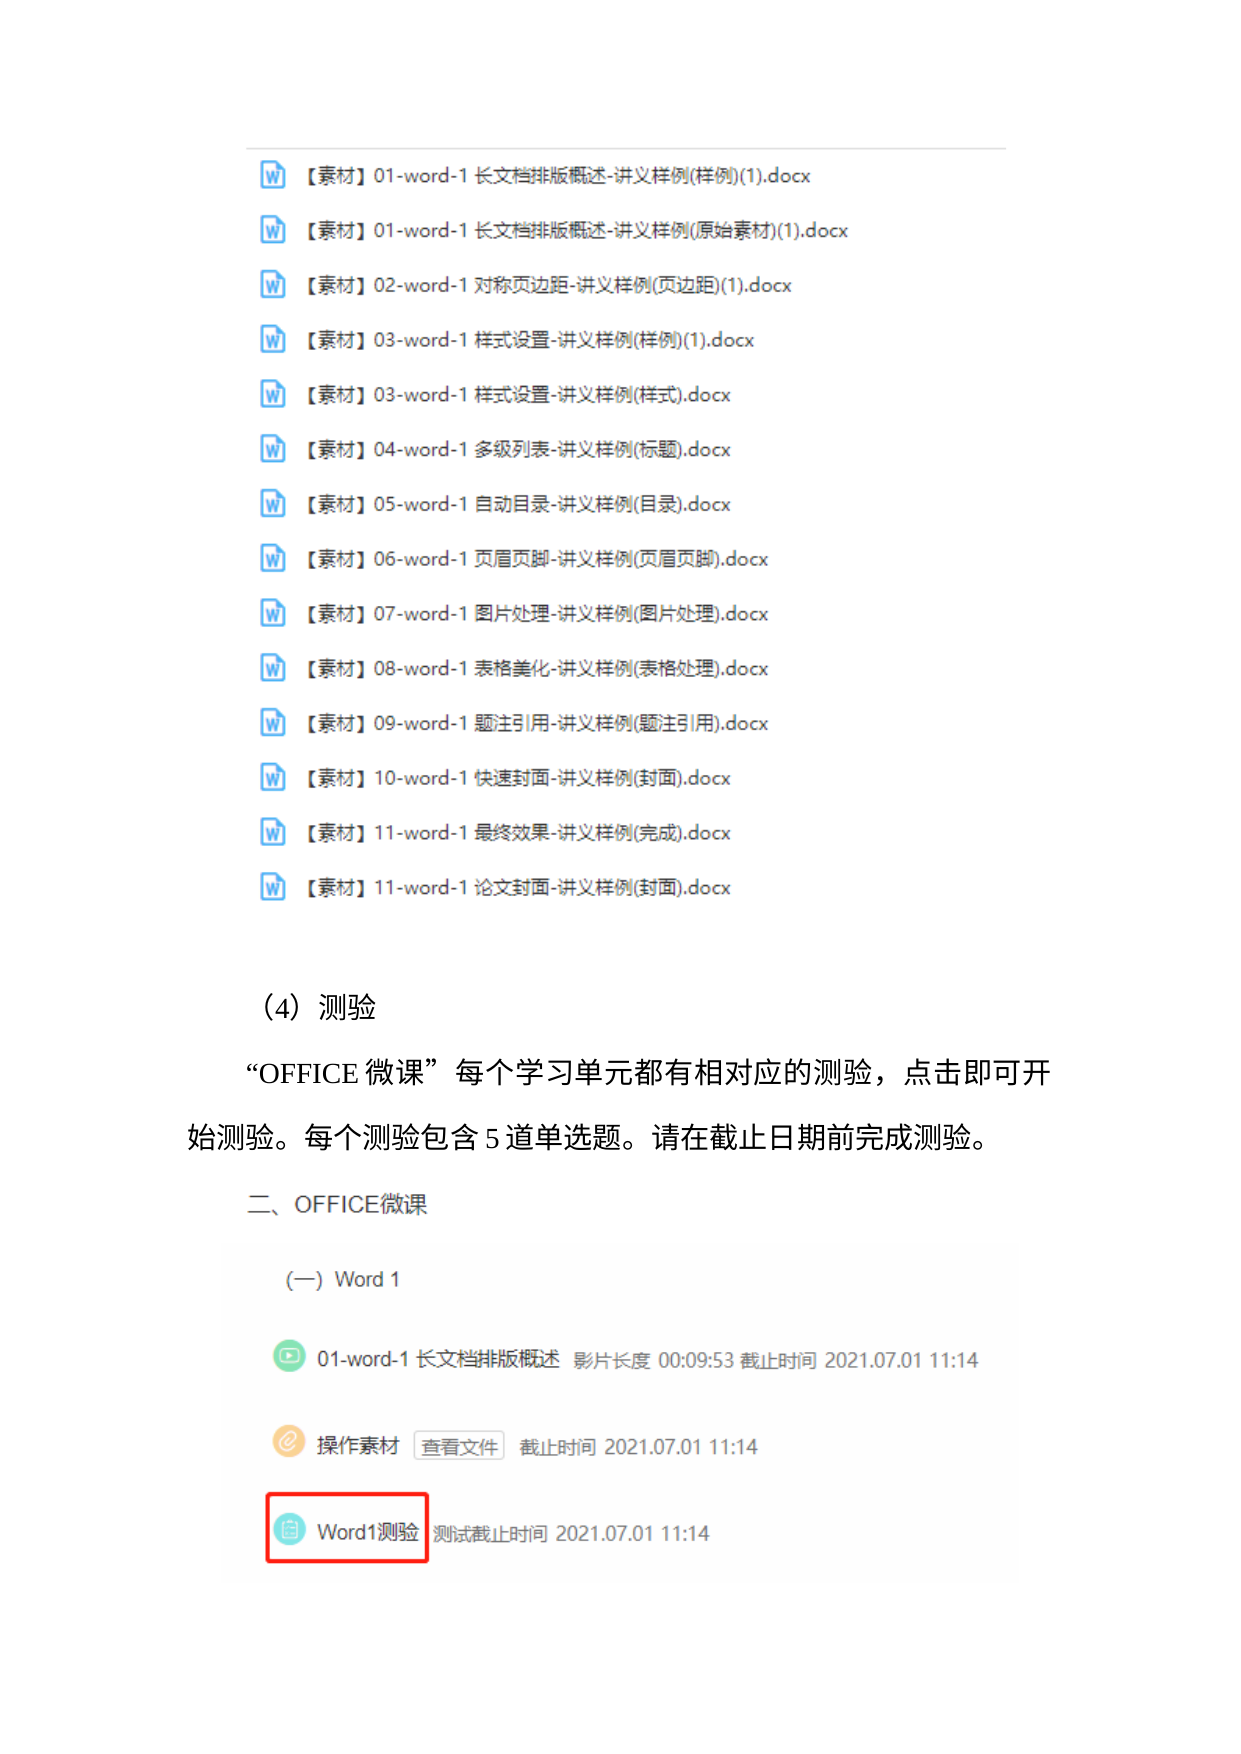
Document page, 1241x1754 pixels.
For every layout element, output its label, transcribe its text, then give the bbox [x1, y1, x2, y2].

picture [221, 1168, 1019, 1583]
picture [234, 145, 1007, 932]
text （4）测验 [187, 973, 1053, 1038]
text “OFFICE微课”每个学习单元都有相对应的测验，点击即可开始测验。每个测验包含5道单选题。请在截止日期前完成测验。 [187, 1038, 1053, 1168]
